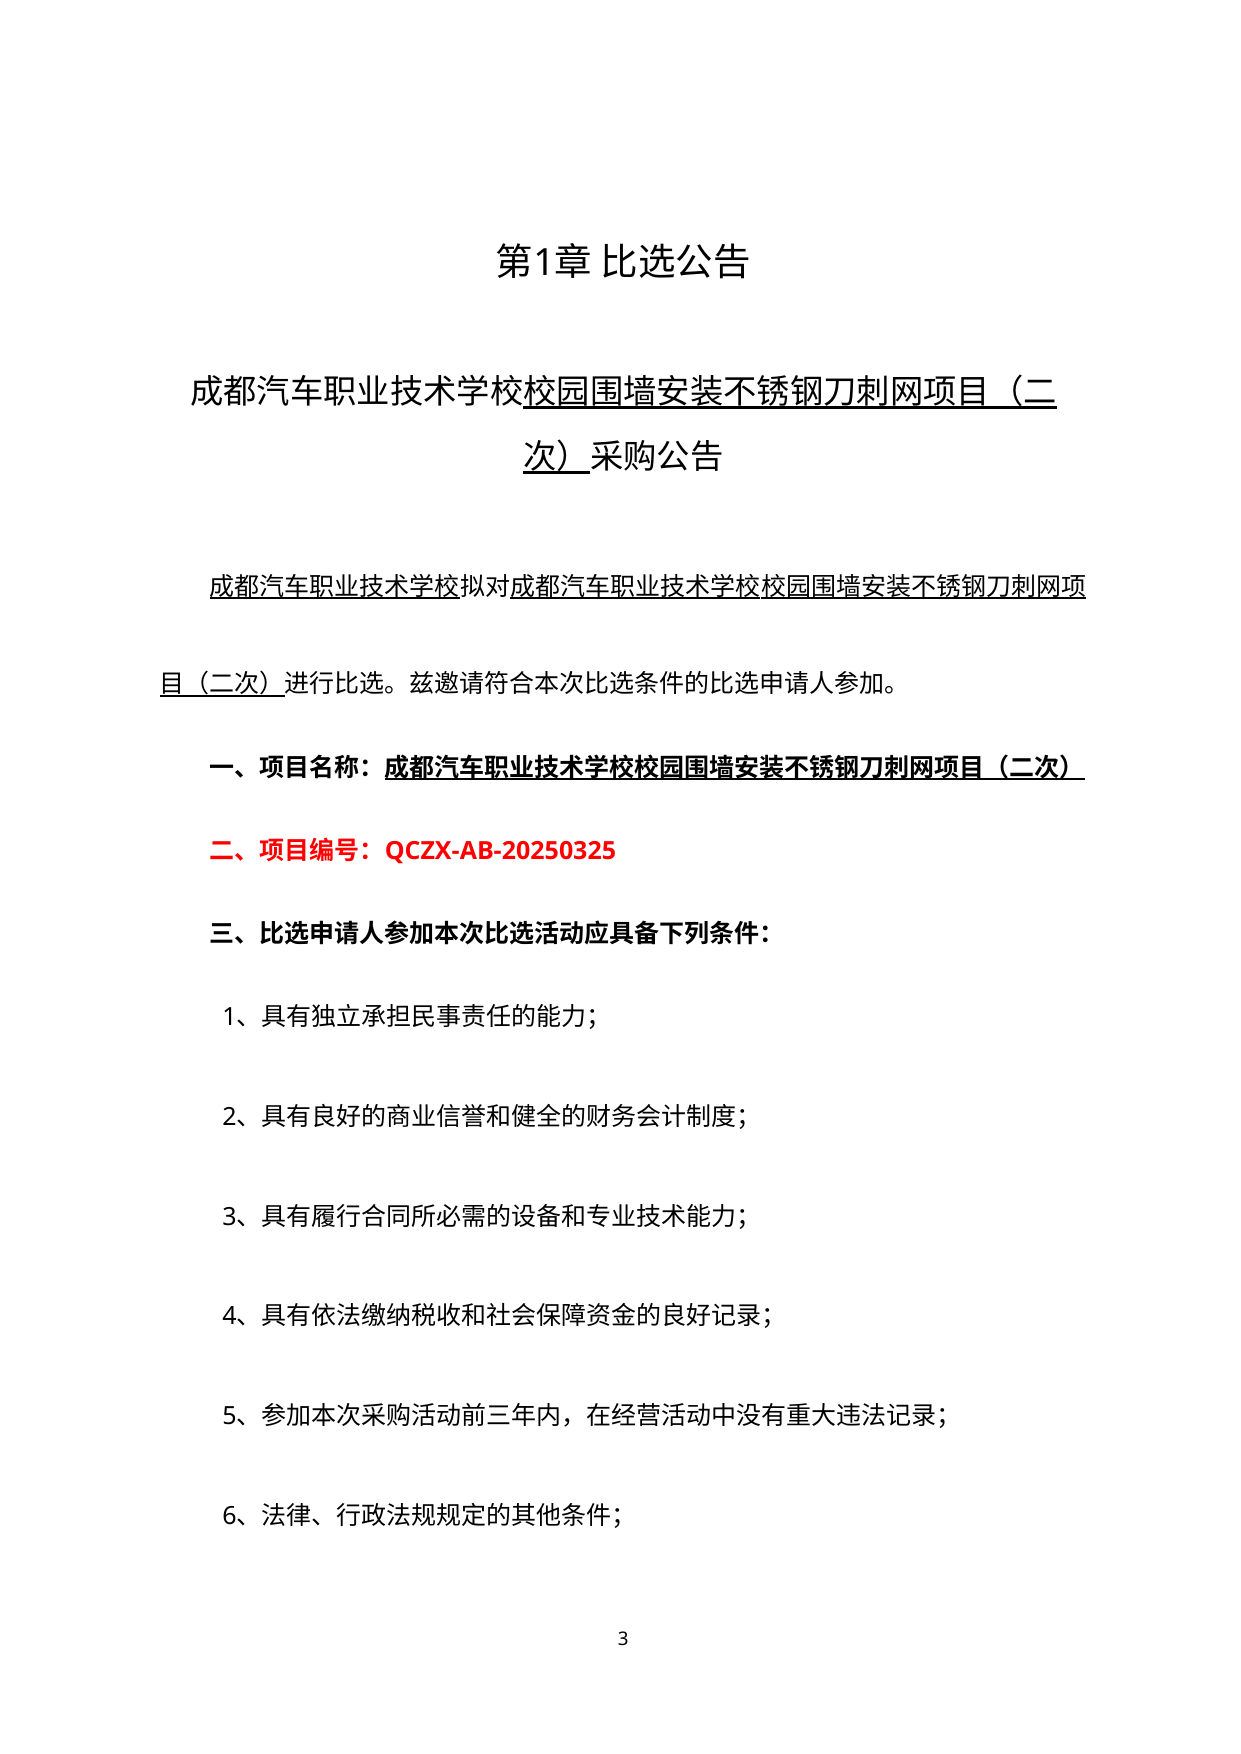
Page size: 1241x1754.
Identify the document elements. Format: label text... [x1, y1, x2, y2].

text 4、具有依法缴纳税收和社会保障资金的良好记录； [159, 1281, 1087, 1346]
text 一、项目名称：成都汽车职业技术学校校园围墙安装不锈钢刀刺网项目（二次） [159, 733, 1087, 798]
text 二、项目编号：QCZX-AB-20250325 [159, 816, 1087, 881]
text 2、具有良好的商业信誉和健全的财务会计制度； [159, 1082, 1087, 1147]
text 1、具有独立承担民事责任的能力； [159, 982, 1087, 1047]
text 6、法律、行政法规规定的其他条件； [159, 1481, 1087, 1546]
subtitle 成都汽车职业技术学校校园围墙安装不锈钢刀刺网项目（二次）采购公告 [159, 357, 1087, 487]
text 成都汽车职业技术学校拟对成都汽车职业技术学校校园围墙安装不锈钢刀刺网项目（二次）进行比选。兹邀请符合本次比选条件的比选申请人参加。 [159, 552, 1087, 714]
subtitle 比选公告 [159, 227, 1087, 292]
text 三、比选申请人参加本次比选活动应具备下列条件： [159, 899, 1087, 964]
text 3、具有履行合同所必需的设备和专业技术能力； [159, 1182, 1087, 1247]
text 5、参加本次采购活动前三年内，在经营活动中没有重大违法记录； [159, 1381, 1087, 1446]
